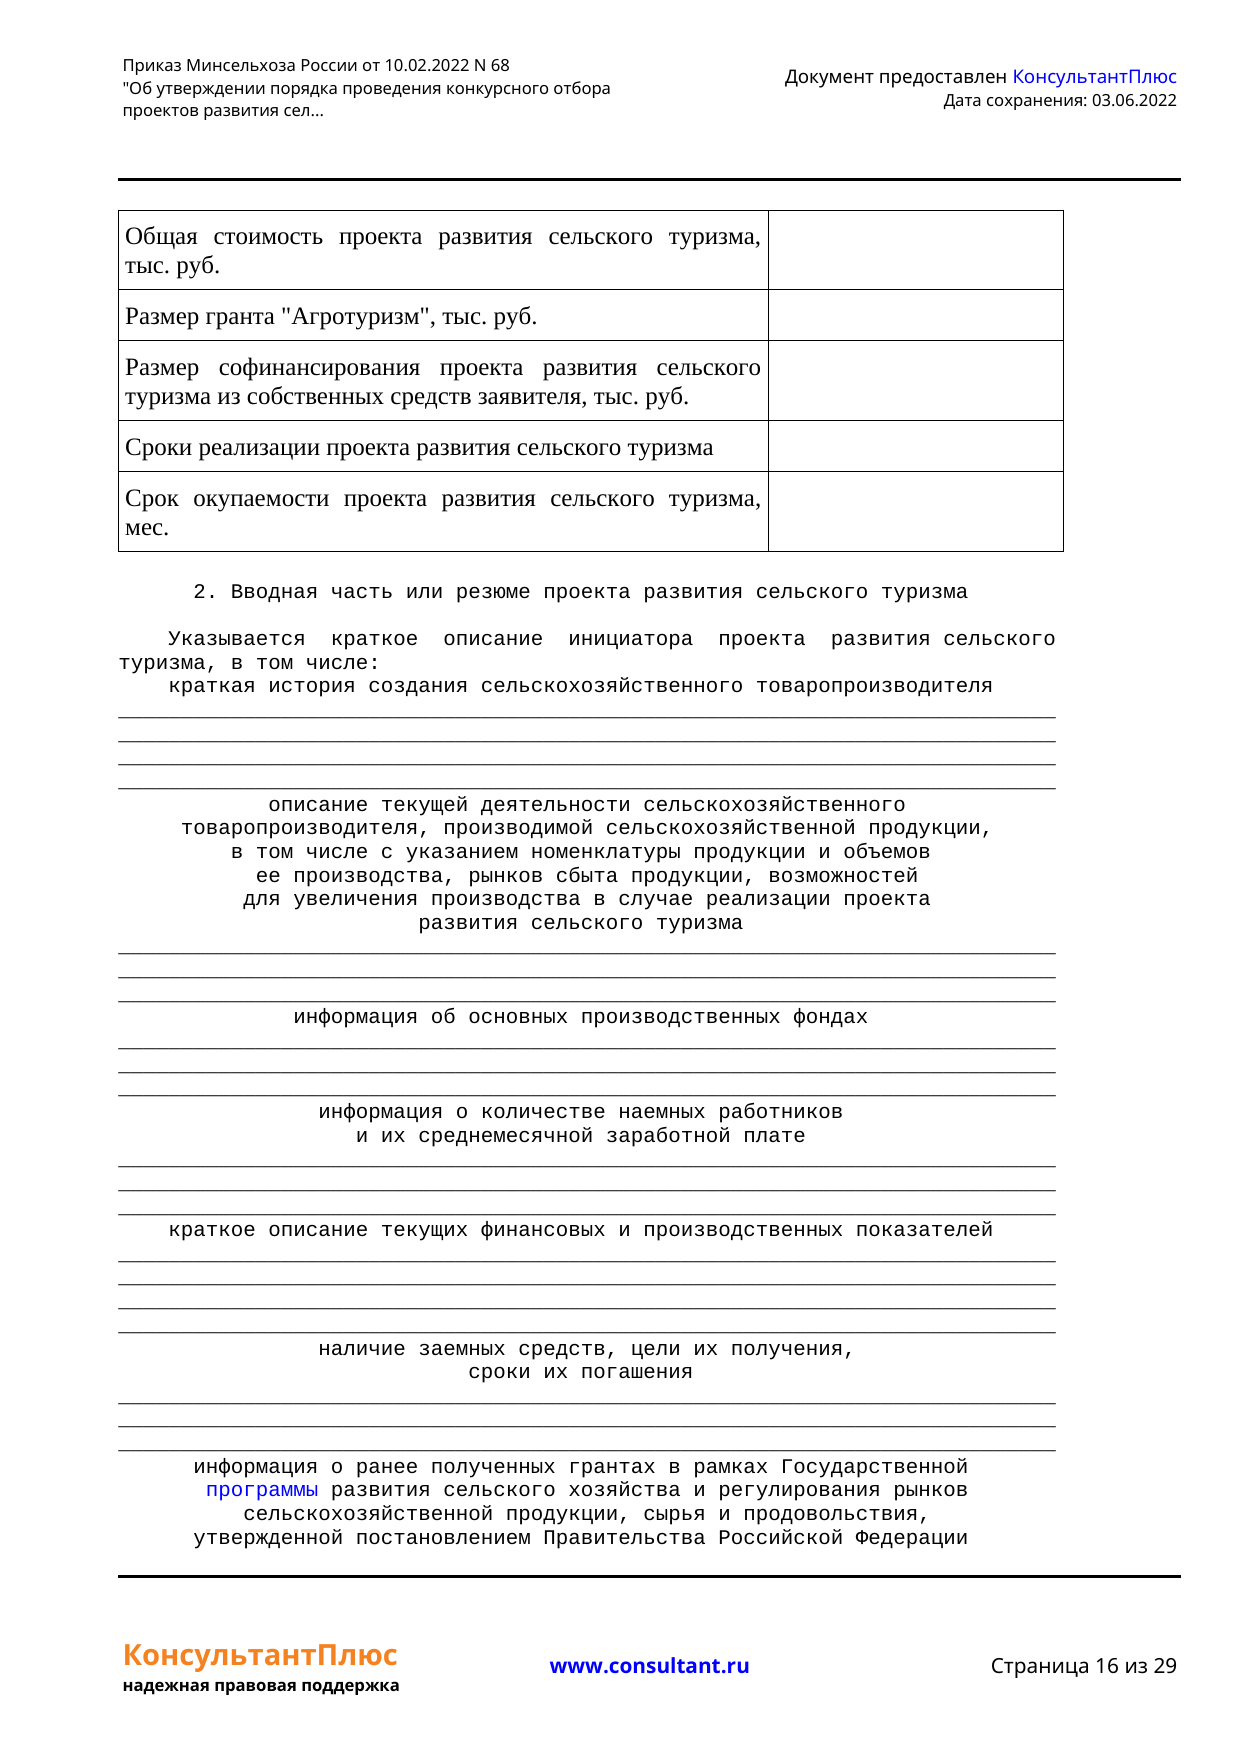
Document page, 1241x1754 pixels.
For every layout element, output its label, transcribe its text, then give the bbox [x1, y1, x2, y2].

text ___________________________________________________________________________ [118, 1385, 1181, 1408]
text краткая история создания сельскохозяйственного товаропроизводителя [118, 675, 1181, 699]
table_cell [769, 211, 1063, 289]
text наличие заемных средств, цели их получения, [118, 1337, 1181, 1361]
text сроки их погашения [118, 1361, 1181, 1385]
text ___________________________________________________________________________ [118, 770, 1181, 794]
text ___________________________________________________________________________ [118, 1054, 1181, 1077]
text и их среднемесячной заработной плате [118, 1125, 1181, 1148]
text Указывается краткое описание инициатора проекта развития сельского [118, 628, 1181, 652]
text информация о ранее полученных грантах в рамках Государственной [118, 1456, 1181, 1479]
text сельскохозяйственной продукции, сырья и продовольствия, [118, 1503, 1181, 1527]
text ___________________________________________________________________________ [118, 1267, 1181, 1290]
text ее производства, рынков сбыта продукции, возможностей [118, 864, 1181, 888]
table_cell [769, 472, 1063, 551]
text ___________________________________________________________________________ [118, 1408, 1181, 1432]
text программы развития сельского хозяйства и регулирования рынков [118, 1479, 1181, 1503]
text для увеличения производства в случае реализации проекта [118, 888, 1181, 912]
text ___________________________________________________________________________ [118, 983, 1181, 1006]
text в том числе с указанием номенклатуры продукции и объемов [118, 841, 1181, 864]
text ___________________________________________________________________________ [118, 1148, 1181, 1172]
text туризма, в том числе: [118, 652, 1181, 675]
table_cell [769, 421, 1063, 471]
table_cell [769, 341, 1063, 420]
text ___________________________________________________________________________ [118, 936, 1181, 959]
text ___________________________________________________________________________ [118, 1172, 1181, 1196]
text ___________________________________________________________________________ [118, 1432, 1181, 1456]
text ___________________________________________________________________________ [118, 723, 1181, 746]
text ___________________________________________________________________________ [118, 1290, 1181, 1314]
text краткое описание текущих финансовых и производственных показателей [118, 1219, 1181, 1243]
text ___________________________________________________________________________ [118, 1077, 1181, 1101]
text описание текущей деятельности сельскохозяйственного [118, 794, 1181, 817]
text ___________________________________________________________________________ [118, 1196, 1181, 1219]
text ___________________________________________________________________________ [118, 959, 1181, 983]
text 2. Вводная часть или резюме проекта развития сельского туризма [118, 581, 1181, 604]
table_cell Общая стоимость проекта развития сельского туризма, тыс. руб. [119, 211, 768, 289]
table_cell Размер гранта "Агротуризм", тыс. руб. [119, 290, 768, 340]
text утвержденной постановлением Правительства Российской Федерации [118, 1527, 1181, 1550]
text развития сельского туризма [118, 912, 1181, 936]
text ___________________________________________________________________________ [118, 699, 1181, 723]
text ___________________________________________________________________________ [118, 1030, 1181, 1054]
text ___________________________________________________________________________ [118, 746, 1181, 770]
text товаропроизводителя, производимой сельскохозяйственной продукции, [118, 817, 1181, 841]
table_cell Размер софинансирования проекта развития сельского туризма из собственных средств заявителя, тыс. руб. [119, 341, 768, 420]
text ___________________________________________________________________________ [118, 1314, 1181, 1337]
table_cell Сроки реализации проекта развития сельского туризма [119, 421, 768, 471]
text информация о количестве наемных работников [118, 1101, 1181, 1125]
table_cell [769, 290, 1063, 340]
text информация об основных производственных фондах [118, 1006, 1181, 1030]
text ___________________________________________________________________________ [118, 1243, 1181, 1267]
table_cell Срок окупаемости проекта развития сельского туризма, мес. [119, 472, 768, 551]
